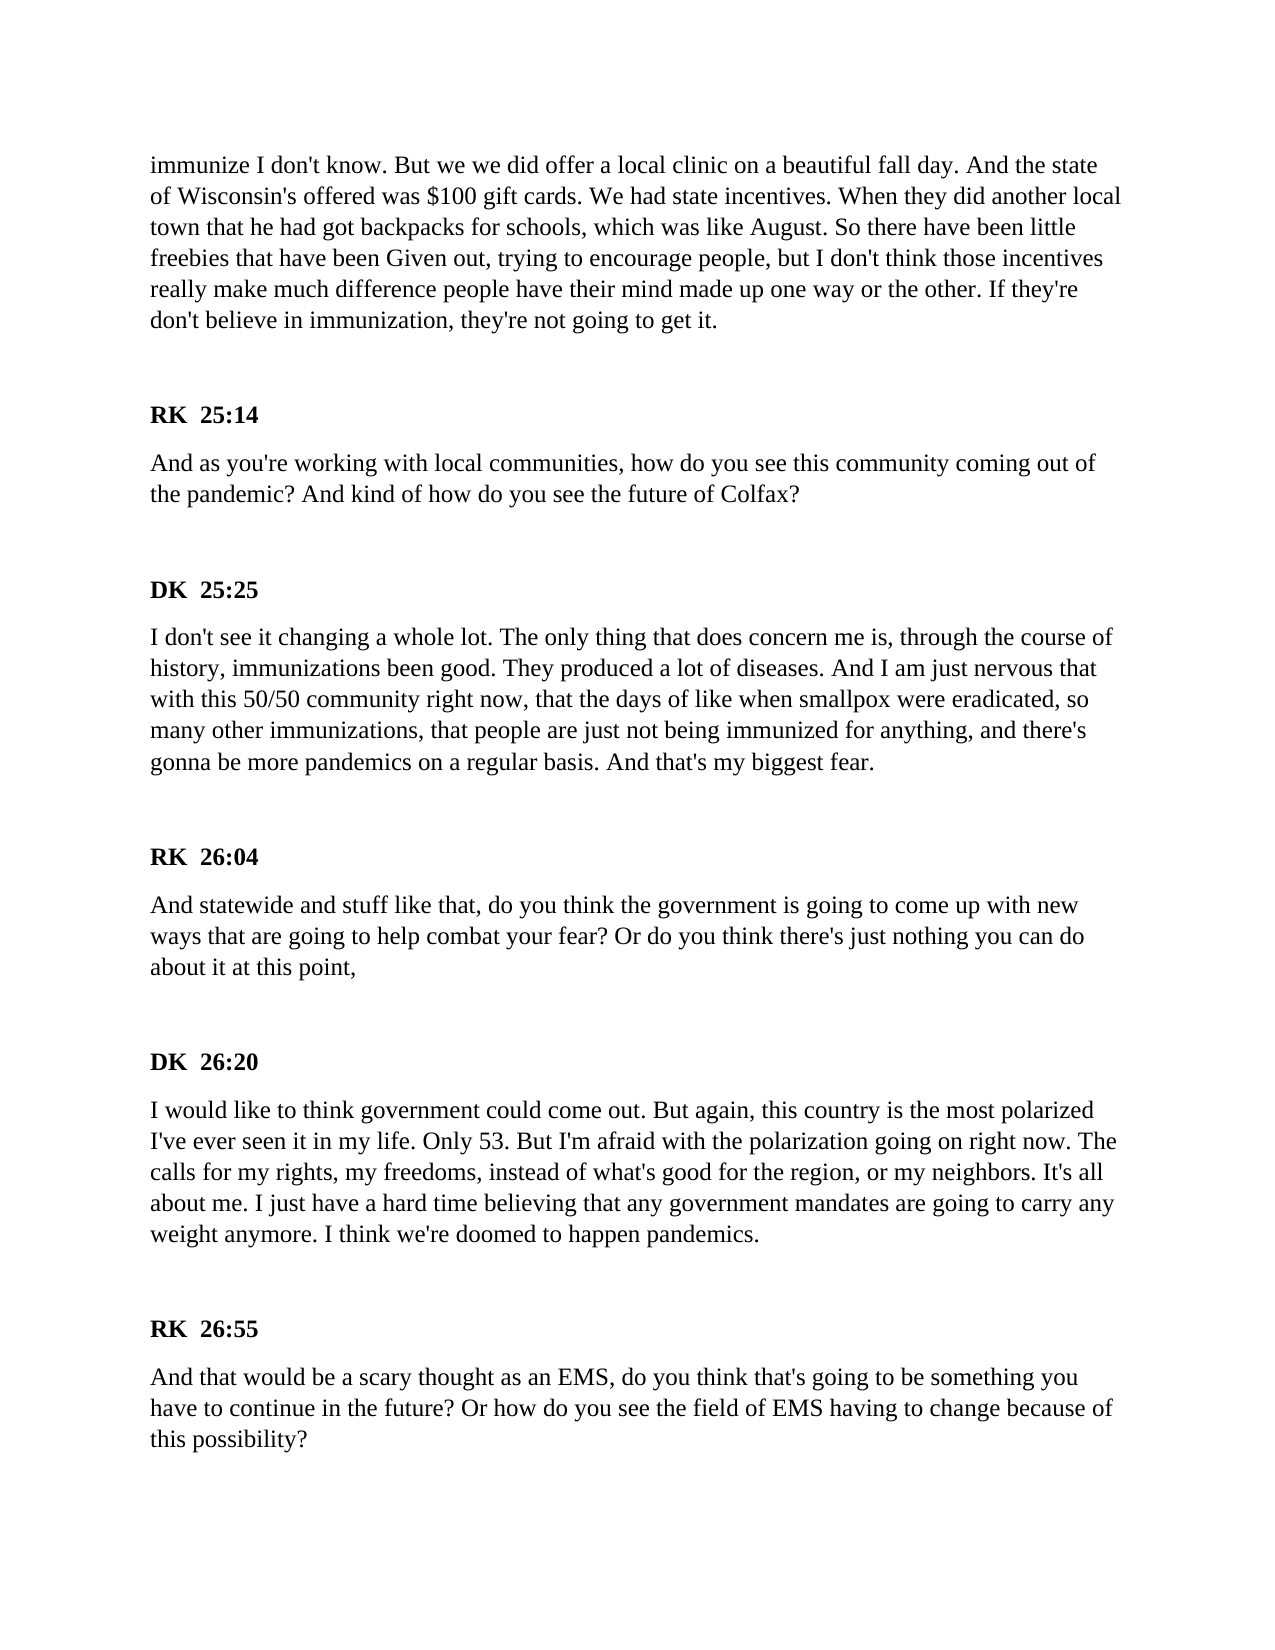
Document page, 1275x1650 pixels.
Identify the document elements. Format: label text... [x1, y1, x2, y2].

text DK 25:25 [150, 575, 1125, 603]
text And statewide and stuff like that, do you think the government is going to come up with new ways that are going to help combat your fear? Or do you think there's just nothing you can do about it at this point, [150, 890, 1125, 981]
text RK 25:14 [150, 401, 1125, 429]
text RK 26:55 [150, 1314, 1125, 1343]
text And that would be a scary thought as an EMS, do you think that's going to be something you have to continue in the future? Or how do you see the field of EMS having to change because of this possibility? [150, 1362, 1125, 1453]
text DK 26:20 [150, 1047, 1125, 1076]
text I would like to think government could come out. But again, this country is the most polarized I've ever seen it in my life. Only 53. But I'm afraid with the polarization going on right now. The calls for my rights, my freedoms, instead of what's good for the region, or my neighbors. It's all about me. I just have a hard time believing that any government mandates are going to carry any weight anymore. I think we're doomed to happen pandemics. [150, 1095, 1125, 1248]
text And as you're working with local communities, how do you see this community coming out of the pandemic? And kind of how do you see the future of Colfax? [150, 448, 1125, 508]
text I don't see it changing a whole lot. The only thing that does concern me is, through the course of history, immunizations been good. They produced a lot of diseases. And I am just nervous that with this 50/50 community right now, that the days of like when smallpox were eradicated, so many other immunizations, that people are just not being immunized for anything, and there's gonna be more pandemics on a regular basis. And that's my biggest fear. [150, 622, 1125, 775]
text RK 26:04 [150, 842, 1125, 871]
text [150, 150, 1125, 334]
